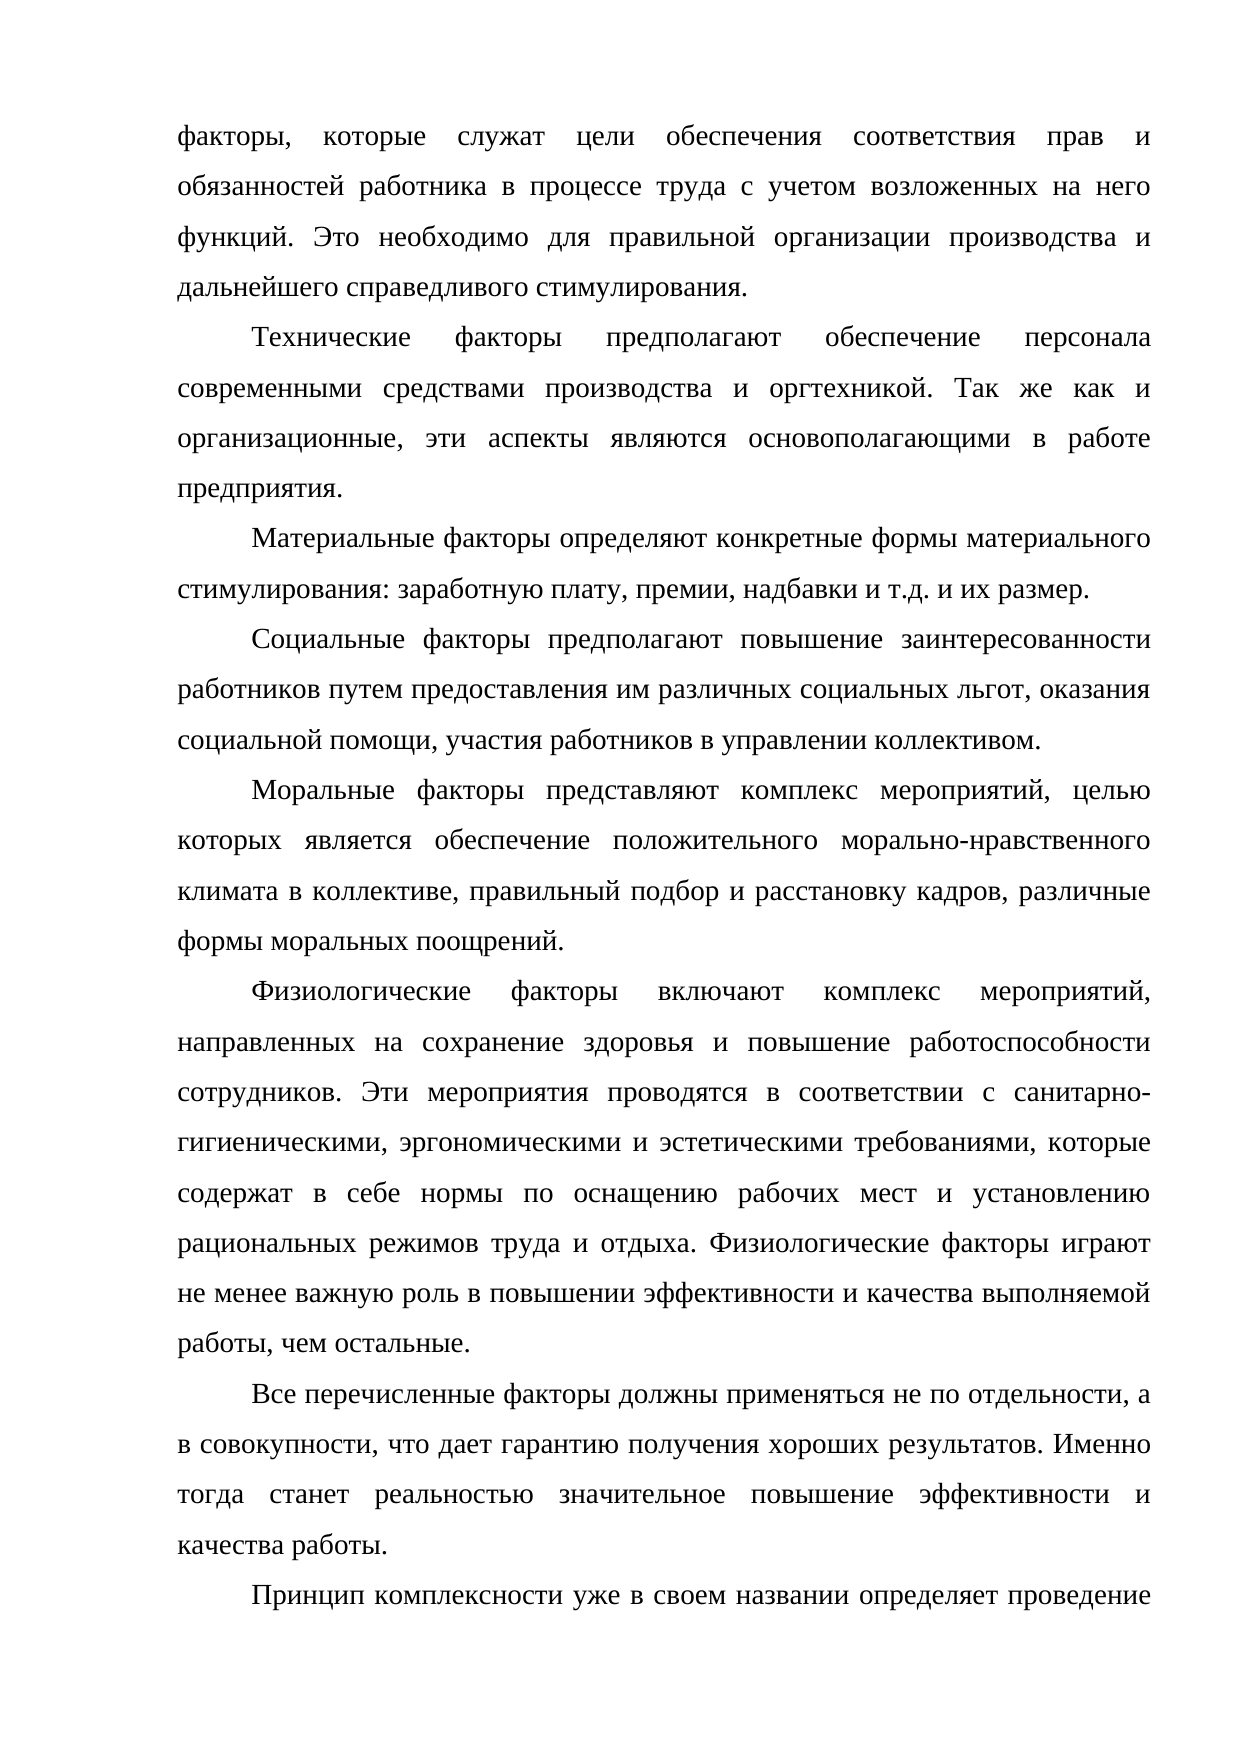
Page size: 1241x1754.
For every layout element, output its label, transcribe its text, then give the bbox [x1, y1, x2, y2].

text Технические факторы предполагают обеспечение персонала современными средствами производства и оргтехникой. Так же как и организационные, эти аспекты являются основополагающими в работе предприятия. [177, 319, 1152, 504]
text Все перечисленные факторы должны применяться не по отдельности, а в совокупности, что дает гарантию получения хороших результатов. Именно тогда станет реальностью значительное повышение эффективности и качества работы. [177, 1376, 1152, 1560]
text Социальные факторы предполагают повышение заинтересованности работников путем предоставления им различных социальных льгот, оказания социальной помощи, участия работников в управлении коллективом. [177, 621, 1152, 755]
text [177, 1577, 1152, 1611]
text Физиологические факторы включают комплекс мероприятий, направленных на сохранение здоровья и повышение работоспособности сотрудников. Эти мероприятия проводятся в соответствии с санитарно-гигиеническими, эргономическими и эстетическими требованиями, которые содержат в себе нормы по оснащению рабочих мест и установлению рациональных режимов труда и отдыха. Физиологические факторы играют не менее важную роль в повышении эффективности и качества выполняемой работы, чем остальные. [177, 973, 1152, 1359]
text Моральные факторы представляют комплекс мероприятий, целью которых является обеспечение положительного морально-нравственного климата в коллективе, правильный подбор и расстановку кадров, различные формы моральных поощрений. [177, 772, 1152, 957]
text Материальные факторы определяют конкретные формы материального стимулирования: заработную плату, премии, надбавки и т.д. и их размер. [177, 521, 1152, 604]
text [177, 118, 1152, 303]
